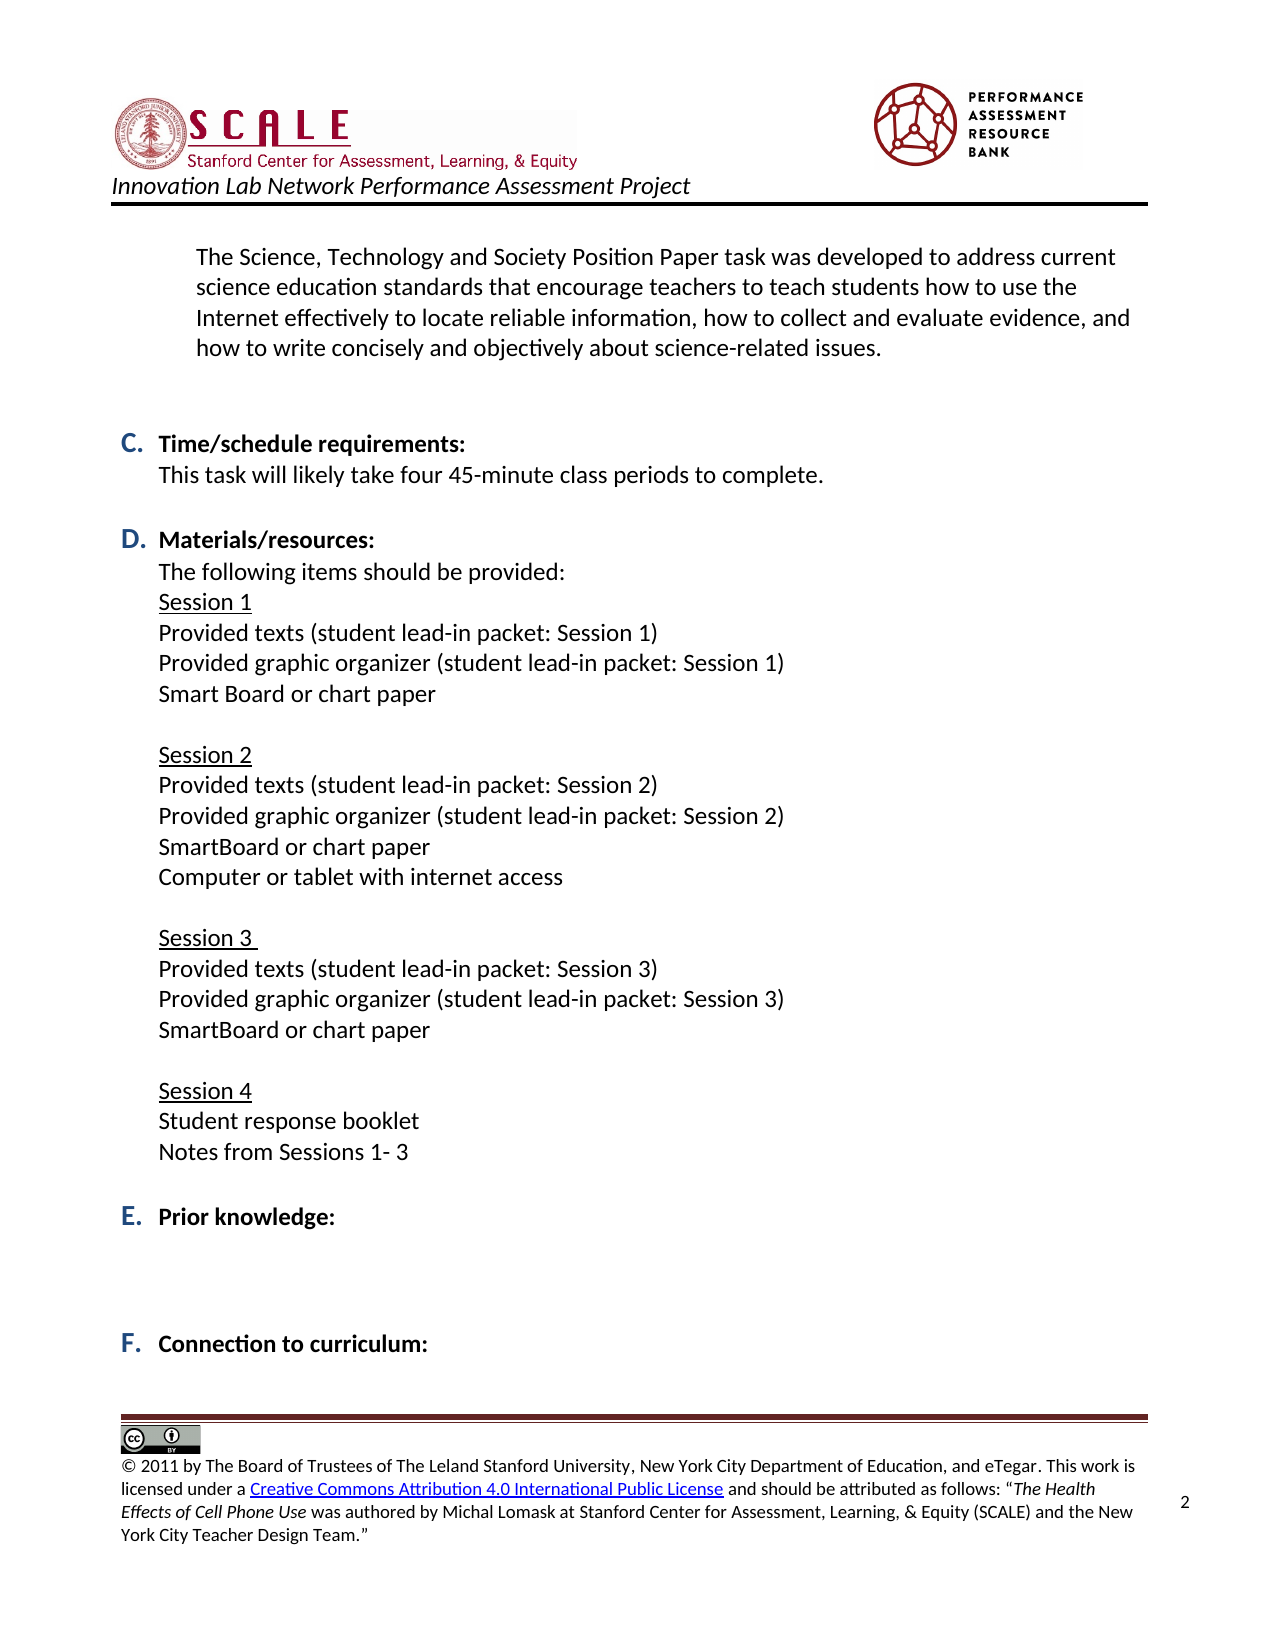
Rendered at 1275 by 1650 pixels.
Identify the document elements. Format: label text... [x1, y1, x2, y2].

text Provided texts (student lead-in packet: Session 1) [158, 617, 1148, 648]
text Session 1 [158, 587, 1148, 617]
text Provided texts (student lead-in packet: Session 3) [158, 953, 1148, 983]
text SmartBoard or chart paper [158, 831, 1148, 861]
text Session 2 [158, 739, 1148, 770]
text Smart Board or chart paper [158, 678, 1148, 709]
text Provided graphic organizer (student lead-in packet: Session 2) [158, 800, 1148, 831]
text SmartBoard or chart paper [158, 1014, 1148, 1044]
picture [874, 79, 1083, 170]
picture [111, 95, 577, 170]
text Session 3 [158, 922, 1148, 953]
text Provided texts (student lead-in packet: Session 2) [158, 770, 1148, 800]
text This task will likely take four 45-minute class periods to complete. [158, 459, 1148, 490]
text Computer or tablet with internet access [158, 861, 1148, 892]
picture [120, 1425, 201, 1454]
text Student response booklet [158, 1105, 1148, 1136]
list Materials/resources: [121, 520, 1148, 556]
text Provided graphic organizer (student lead-in packet: Session 3) [158, 983, 1148, 1014]
text Session 4 [158, 1075, 1148, 1105]
list Prior knowledge: [121, 1197, 1148, 1233]
text Provided graphic organizer (student lead-in packet: Session 1) [158, 648, 1148, 678]
text Notes from Sessions 1- 3 [158, 1136, 1148, 1166]
list Time/schedule requirements: [121, 424, 1148, 459]
text The following items should be provided: [158, 556, 1148, 587]
list Connection to curriculum: [121, 1324, 1148, 1360]
list The Science, Technology and Society Position Paper task was developed to address current science education standards that encourage teachers to teach students how to use the Internet effectively to locate reliable information, how to collect and evaluate evidence, and how to write concisely and objectively about science-related issues. [196, 241, 1148, 363]
